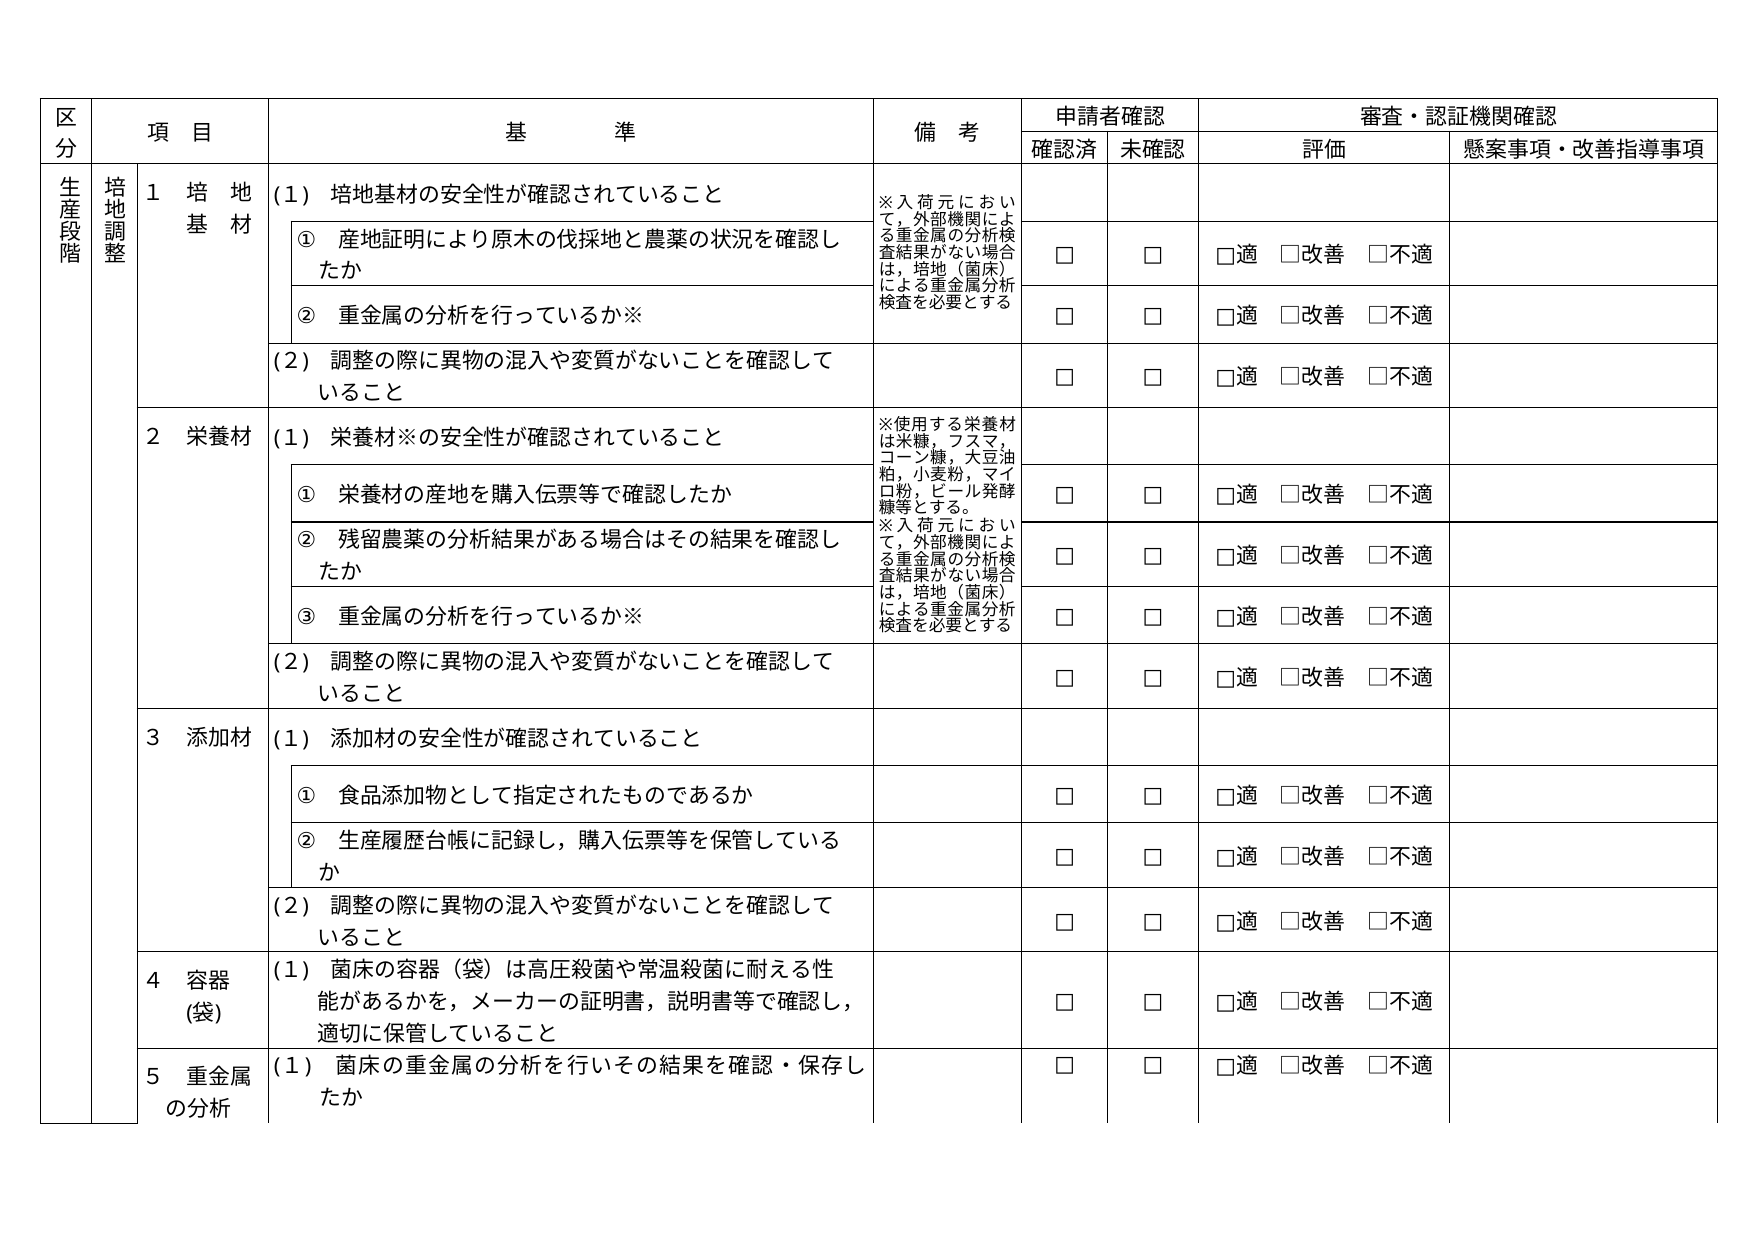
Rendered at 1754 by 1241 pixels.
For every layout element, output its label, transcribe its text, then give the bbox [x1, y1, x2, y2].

table_cell [1450, 344, 1717, 407]
table_cell □ [1108, 465, 1198, 521]
table_cell ② 残留農薬の分析結果がある場合はその結果を確認し たか [292, 523, 873, 586]
table_cell □ [1108, 1049, 1198, 1123]
table_cell □適 □改善 □不適 [1199, 222, 1449, 285]
table_cell □ [1022, 823, 1107, 887]
table_cell (１) 栄養材※の安全性が確認されていること [269, 408, 873, 464]
table_cell [1450, 766, 1717, 822]
table_header 項 目 [92, 99, 268, 163]
table_cell □ [1108, 523, 1198, 586]
table_cell [874, 344, 1021, 407]
table_cell □適 □改善 □不適 [1199, 766, 1449, 822]
table_cell □ [1022, 344, 1107, 407]
table_cell (１) 添加材の安全性が確認されていること [269, 709, 873, 765]
table_cell (２) 調整の際に異物の混入や変質がないことを確認して いること [269, 888, 873, 951]
table_cell (２) 調整の際に異物の混入や変質がないことを確認して いること [269, 344, 873, 407]
table_header 審査・認証機関確認 [1199, 99, 1717, 131]
table_cell [1450, 286, 1717, 342]
table_cell ① 産地証明により原木の伐採地と農薬の状況を確認し たか [292, 222, 873, 285]
table_header 区 分 [41, 99, 91, 163]
table_cell [1450, 465, 1717, 521]
table_cell ① 食品添加物として指定されたものであるか [292, 766, 873, 822]
table_cell [874, 709, 1021, 765]
table_cell 培地調整 [92, 164, 137, 1123]
table_cell ② 生産履歴台帳に記録し，購入伝票等を保管している か [292, 823, 873, 887]
table_cell □適 □改善 □不適 [1199, 523, 1449, 586]
table_cell □適 □改善 □不適 [1199, 286, 1449, 342]
table_cell □ [1108, 222, 1198, 285]
table_cell ４ 容器 (袋) [138, 952, 268, 1047]
table_cell [1022, 408, 1107, 464]
table_cell □適 □改善 □不適 [1199, 952, 1449, 1047]
table_cell ５ 重金属 の分析 [138, 1049, 268, 1123]
table_cell ３ 添加材 [138, 709, 268, 951]
table_cell (１) 菌床の重金属の分析を行いその結果を確認・保存し たか [269, 1049, 873, 1123]
table_cell ③ 重金属の分析を行っているか※ [292, 587, 873, 643]
table_cell [1450, 222, 1717, 285]
table_cell [874, 952, 1021, 1047]
table_cell 生産段階 [41, 164, 91, 1123]
table_cell ※入荷元において，外部機関による重金属の分析検査結果がない場合は，培地（菌床）による重金属分析検査を必要とする [874, 164, 1021, 342]
table_cell □ [1108, 888, 1198, 951]
table_cell [1022, 709, 1107, 765]
table_cell □適 □改善 □不適 [1199, 888, 1449, 951]
table_cell [874, 766, 1021, 822]
table_cell □ [1022, 644, 1107, 708]
table_cell [1450, 888, 1717, 951]
table_cell 評価 [1199, 132, 1449, 163]
table_cell [1450, 823, 1717, 887]
table_cell □ [1022, 1049, 1107, 1123]
table_cell [1199, 408, 1449, 464]
table_cell □適 □改善 □不適 [1199, 465, 1449, 521]
table_cell [269, 221, 291, 342]
table_cell ① 栄養材の産地を購入伝票等で確認したか [292, 465, 873, 521]
table_cell [1108, 709, 1198, 765]
table_cell 確認済 [1022, 132, 1107, 163]
table_cell ② 重金属の分析を行っているか※ [292, 286, 873, 342]
table_cell [1199, 164, 1449, 221]
table_cell □ [1022, 465, 1107, 521]
table_cell [1450, 952, 1717, 1047]
table_cell □ [1108, 766, 1198, 822]
table_cell [1108, 164, 1198, 221]
table_cell [1199, 709, 1449, 765]
table_cell □ [1022, 286, 1107, 342]
table_cell □ [1022, 222, 1107, 285]
table_cell □ [1022, 587, 1107, 643]
table_cell ２ 栄養材 [138, 408, 268, 708]
table_cell □ [1108, 344, 1198, 407]
table_cell [1450, 1049, 1717, 1123]
table_cell 未確認 [1108, 132, 1198, 163]
table_cell 懸案事項・改善指導事項 [1450, 132, 1717, 163]
table_cell □適 □改善 □不適 [1199, 344, 1449, 407]
table_cell [269, 765, 291, 887]
table_cell [1450, 523, 1717, 586]
table_cell [1108, 408, 1198, 464]
table_cell □ [1108, 644, 1198, 708]
table_header 基 準 [269, 99, 873, 163]
table_header 申請者確認 [1022, 99, 1198, 131]
table_cell □適 □改善 □不適 [1199, 644, 1449, 708]
table_cell [1450, 164, 1717, 221]
table_cell [269, 464, 291, 643]
table_cell [874, 823, 1021, 887]
table_cell [874, 888, 1021, 951]
table_cell □ [1022, 523, 1107, 586]
table_cell □ [1108, 286, 1198, 342]
table_cell □ [1108, 823, 1198, 887]
table_cell [874, 644, 1021, 708]
table_cell □ [1022, 888, 1107, 951]
table_cell □適 □改善 □不適 [1199, 587, 1449, 643]
table_cell □ [1108, 587, 1198, 643]
table_cell (１) 菌床の容器（袋）は高圧殺菌や常温殺菌に耐える性 能があるかを，メーカーの証明書，説明書等で確認し， 適切に保管していること [269, 952, 873, 1047]
table_cell (２) 調整の際に異物の混入や変質がないことを確認して いること [269, 644, 873, 708]
table_cell [1450, 408, 1717, 464]
table_cell [1450, 709, 1717, 765]
table_cell □ [1022, 952, 1107, 1047]
table_cell [874, 1049, 1021, 1123]
table_cell １ 培 地 基 材 [138, 164, 268, 407]
table_cell □ [1108, 952, 1198, 1047]
table_cell (１) 培地基材の安全性が確認されていること [269, 164, 873, 221]
table_header 備 考 [874, 99, 1021, 163]
table_cell [1450, 644, 1717, 708]
table_cell [1022, 164, 1107, 221]
table_cell [1450, 587, 1717, 643]
table_cell □ [1022, 766, 1107, 822]
table_cell ※使用する栄養材は米糠，フスマ，コーン糠，大豆油粕，小麦粉，マイロ粉，ビール発酵糠等とする。 ※入荷元において，外部機関による重金属の分析検査結果がない場合は，培地（菌床）による重金属分析検査を必要とする [874, 408, 1021, 643]
table_cell □適 □改善 □不適 [1199, 1049, 1449, 1123]
table_cell □適 □改善 □不適 [1199, 823, 1449, 887]
